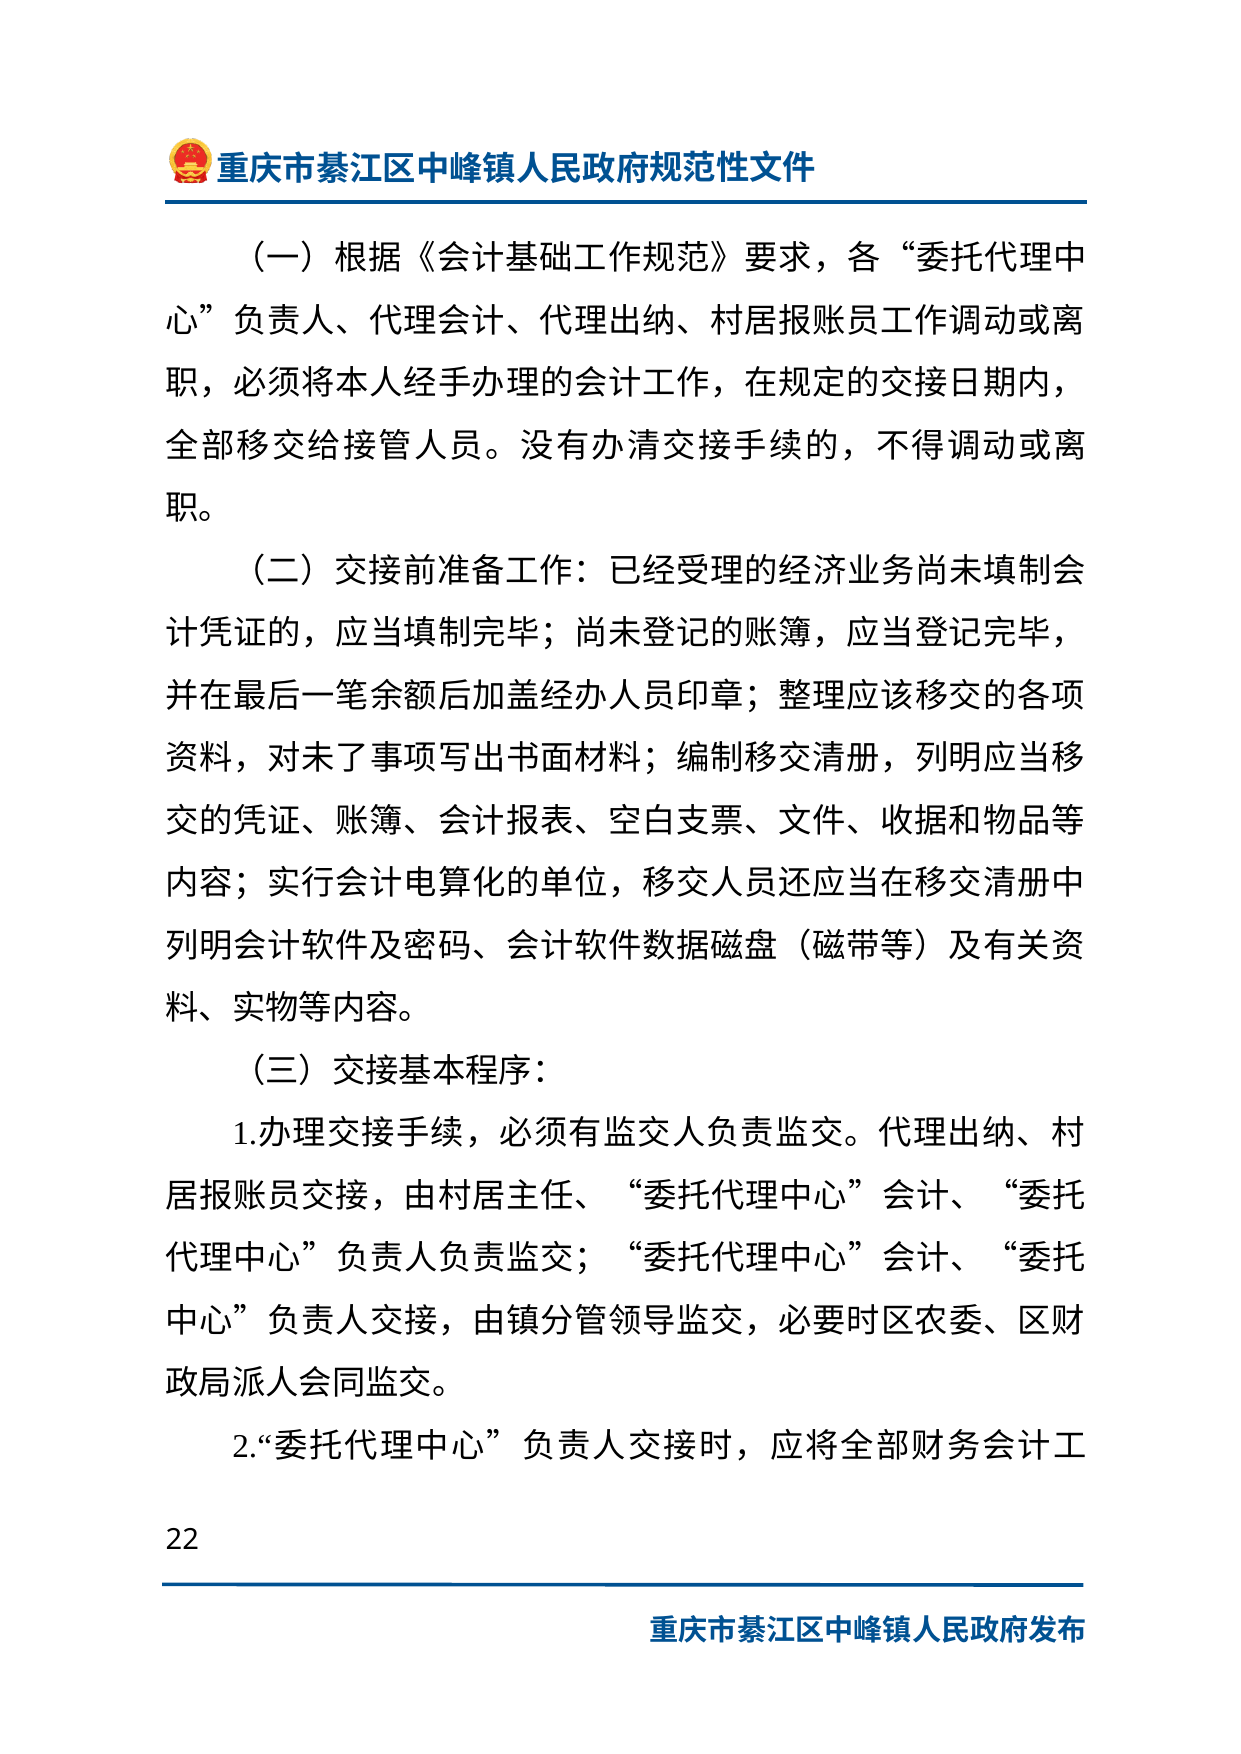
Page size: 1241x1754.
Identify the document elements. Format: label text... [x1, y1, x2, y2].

picture [165, 136, 216, 187]
text 1.办理交接手续，必须有监交人负责监交。代理出纳、村居报账员交接，由村居主任、“委托代理中心”会计、“委托代理中心”负责人负责监交；“委托代理中心”会计、“委托中心”负责人交接，由镇分管领导监交，必要时区农委、区财政局派人会同监交。 [165, 1094, 1087, 1407]
text （三）交接基本程序： [165, 1032, 1087, 1094]
text （二）交接前准备工作：已经受理的经济业务尚未填制会计凭证的，应当填制完毕；尚未登记的账簿，应当登记完毕，并在最后一笔余额后加盖经办人员印章；整理应该移交的各项资料，对未了事项写出书面材料；编制移交清册，列明应当移交的凭证、账簿、会计报表、空白支票、文件、收据和物品等内容；实行会计电算化的单位，移交人员还应当在移交清册中列明会计软件及密码、会计软件数据磁盘（磁带等）及有关资料、实物等内容。 [165, 532, 1087, 1032]
text 2.“委托代理中心”负责人交接时，应将全部财务会计工作、重大财务收支及会计人员情况，向接管人员详细介绍。对需要移交的遗留问题，应当写出书面材料。 [165, 1407, 1087, 1469]
text （一）根据《会计基础工作规范》要求，各“委托代理中心”负责人、代理会计、代理出纳、村居报账员工作调动或离职，必须将本人经手办理的会计工作，在规定的交接日期内，全部移交给接管人员。没有办清交接手续的，不得调动或离职。 [165, 219, 1087, 532]
